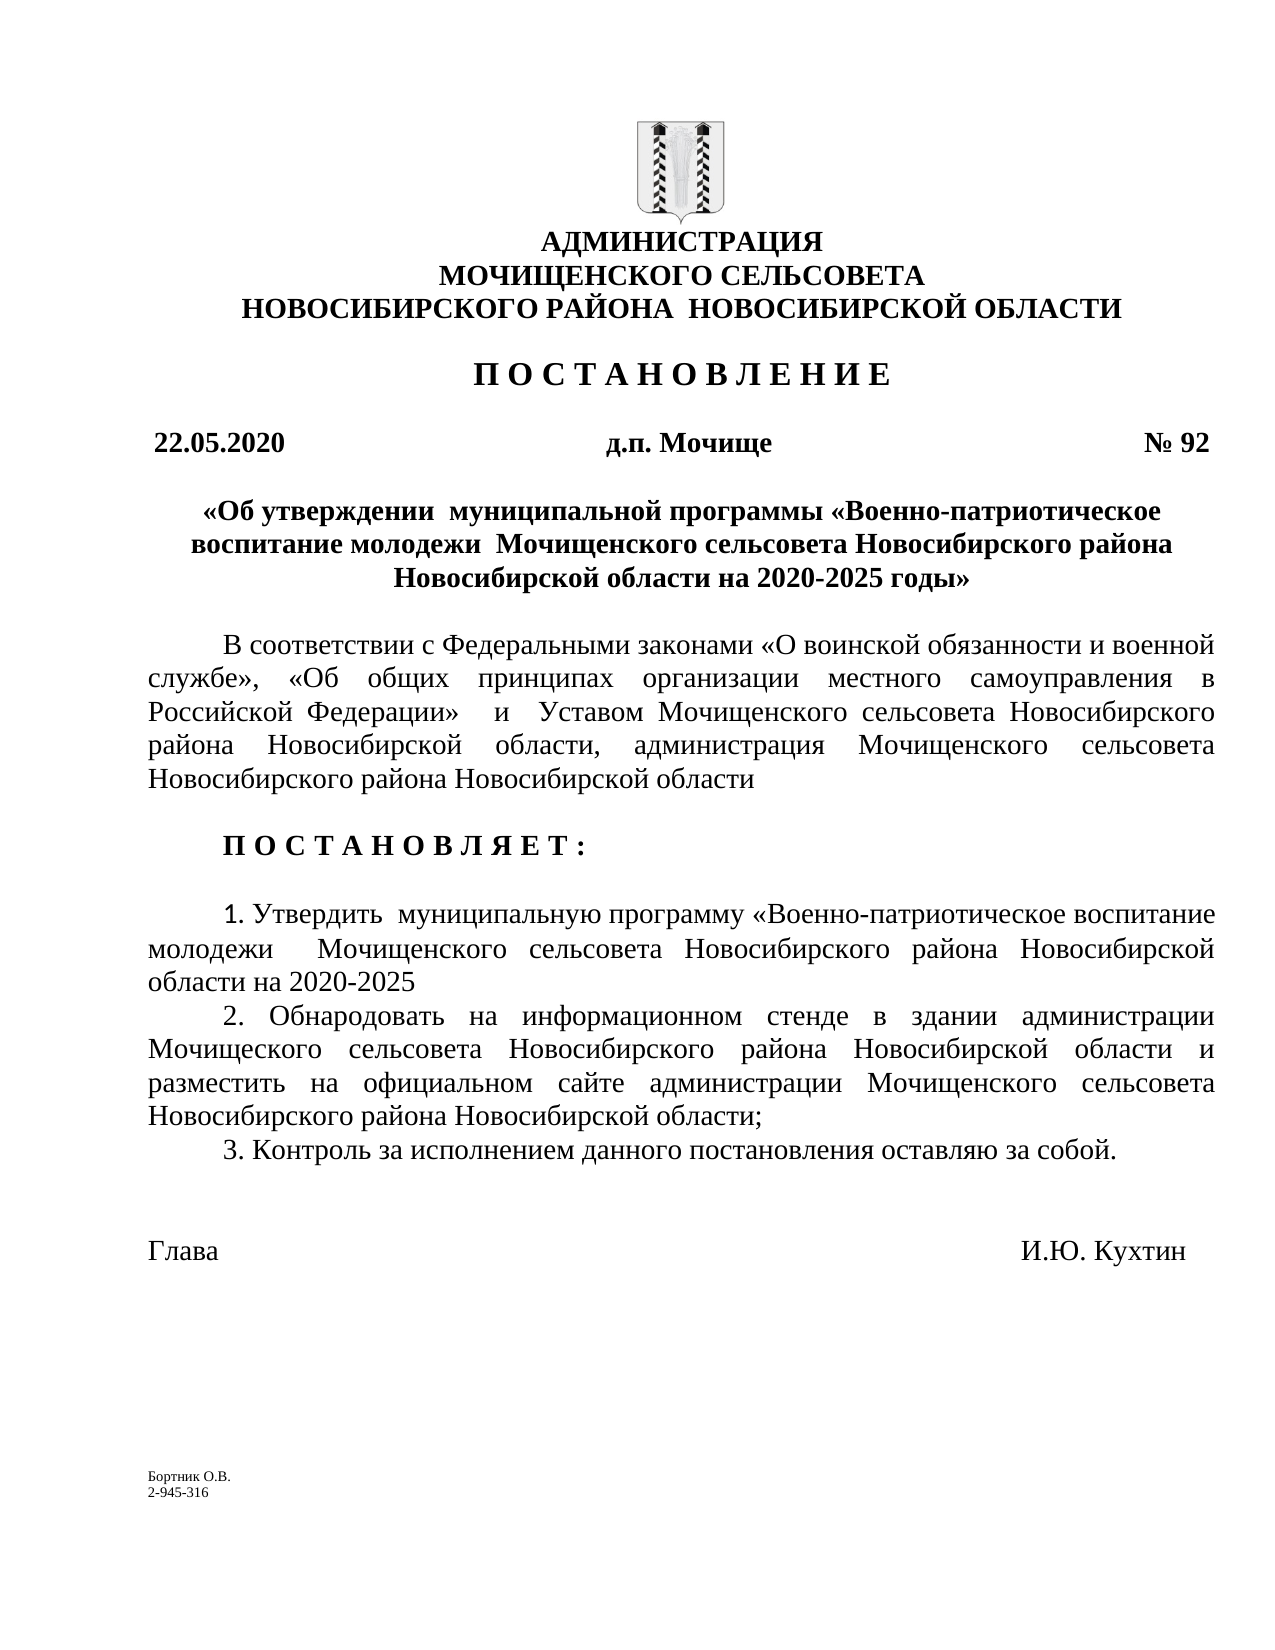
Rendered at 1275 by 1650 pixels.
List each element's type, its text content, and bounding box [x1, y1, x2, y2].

text «Об утверждении муниципальной программы «Военно-патриотическое воспитание молодежи Мочищенского сельсовета Новосибирского района Новосибирской области на 2020-2025 годы» [148, 493, 1216, 593]
text Бортник О.В. [148, 1467, 1216, 1484]
text ПОСТАНОВЛЯЕТ: [148, 828, 1216, 862]
text МОЧИЩЕНСКОГО СЕЛЬСОВЕТА [148, 258, 1216, 291]
text 22.05.2020 д.п. Мочище № 92 [148, 426, 1216, 459]
text В соответствии с Федеральными законами «О воинской обязанности и военной службе», «Об общих принципах организации местного самоуправления в Российской Федерации» и Уставом Мочищенского сельсовета Новосибирского района Новосибирской области, администрация Мочищенского сельсовета Новосибирского района Новосибирской области [148, 627, 1216, 794]
text Глава И.Ю. Кухтин [148, 1233, 1216, 1266]
text П О С Т А Н О В Л Е Н И Е [148, 354, 1216, 392]
text АДМИНИСТРАЦИЯ [148, 224, 1216, 258]
text 2-945-316 [148, 1484, 1216, 1501]
text 1. Утвердить муниципальную программу «Военно-патриотическое воспитание молодежи Мочищенского сельсовета Новосибирского района Новосибирской области на 2020-2025 [148, 895, 1216, 998]
text 2. Обнародовать на информационном стенде в здании администрации Мочищеского сельсовета Новосибирского района Новосибирской области и разместить на официальном сайте администрации Мочищенского сельсовета Новосибирского района Новосибирской области; [148, 998, 1216, 1132]
text 3. Контроль за исполнением данного постановления оставляю за собой. [148, 1132, 1216, 1166]
picture [637, 118, 727, 225]
text НОВОСИБИРСКОГО РАЙОНА НОВОСИБИРСКОЙ ОБЛАСТИ [148, 291, 1216, 325]
